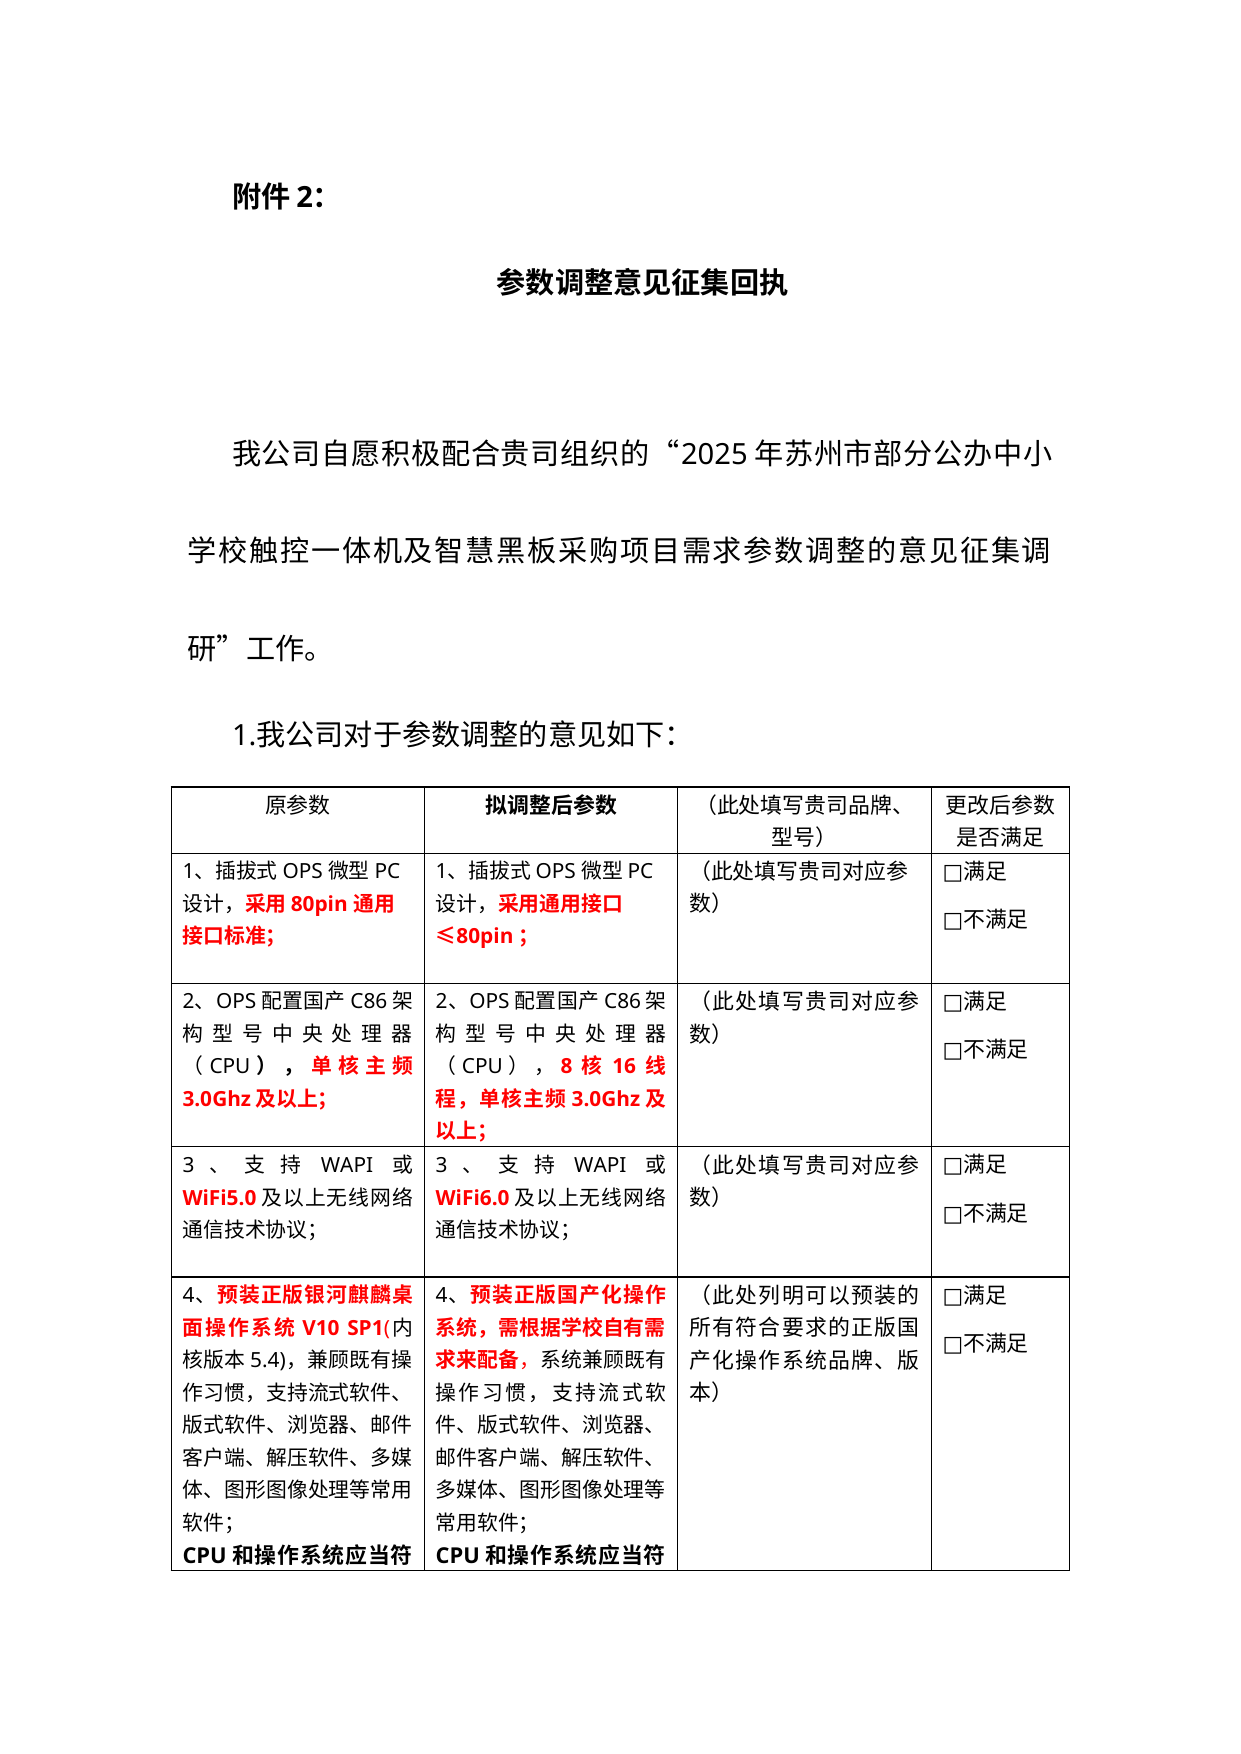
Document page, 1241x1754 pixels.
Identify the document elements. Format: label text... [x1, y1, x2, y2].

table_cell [425, 1278, 677, 1570]
table_header （此处填写贵司品牌、型号） [678, 788, 931, 852]
table_header 拟调整后参数 [425, 788, 677, 852]
table_cell 插拔式 OPS 微型 PC 设计，采用80pin 通用接口标准； [172, 854, 424, 983]
table_cell 插拔式 OPS 微型 PC 设计，采用通用接口≤80pin ； [425, 854, 677, 983]
table_cell □满足 □不满足 [932, 984, 1069, 1146]
table_cell □满足 □不满足 [932, 1147, 1069, 1276]
table_cell 2、OPS配置国产C86架构型号中央处理器（CPU），8核16线程，单核主频3.0Ghz及以上； [425, 984, 677, 1146]
table_cell 3、支持WAPI或WiFi5.0及以上无线网络通信技术协议； [172, 1147, 424, 1276]
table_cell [172, 1278, 424, 1570]
table_cell （此处填写贵司对应参数） [678, 1147, 931, 1276]
text 附件2： [187, 162, 1053, 227]
text 1.我公司对于参数调整的意见如下： [187, 700, 1053, 765]
text 参数调整意见征集回执 [187, 248, 1053, 313]
table_cell （此处填写贵司对应参数） [678, 984, 931, 1146]
table_cell （此处填写贵司对应参数） [678, 854, 931, 983]
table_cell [678, 1278, 931, 1570]
table_cell □满足 □不满足 [932, 854, 1069, 983]
text 我公司自愿积极配合贵司组织的“2025年苏州市部分公办中小学校触控一体机及智慧黑板采购项目需求参数调整的意见征集调研”工作。 [187, 419, 1053, 679]
table_cell □满足 □不满足 [932, 1278, 1069, 1570]
table_header 原参数 [172, 788, 424, 852]
table_cell 2、OPS配置国产C86架构型号中央处理器（CPU），单核主频3.0Ghz及以上； [172, 984, 424, 1146]
table_header 更改后参数是否满足 [932, 788, 1069, 852]
table_cell 3、支持WAPI或WiFi6.0及以上无线网络通信技术协议； [425, 1147, 677, 1276]
